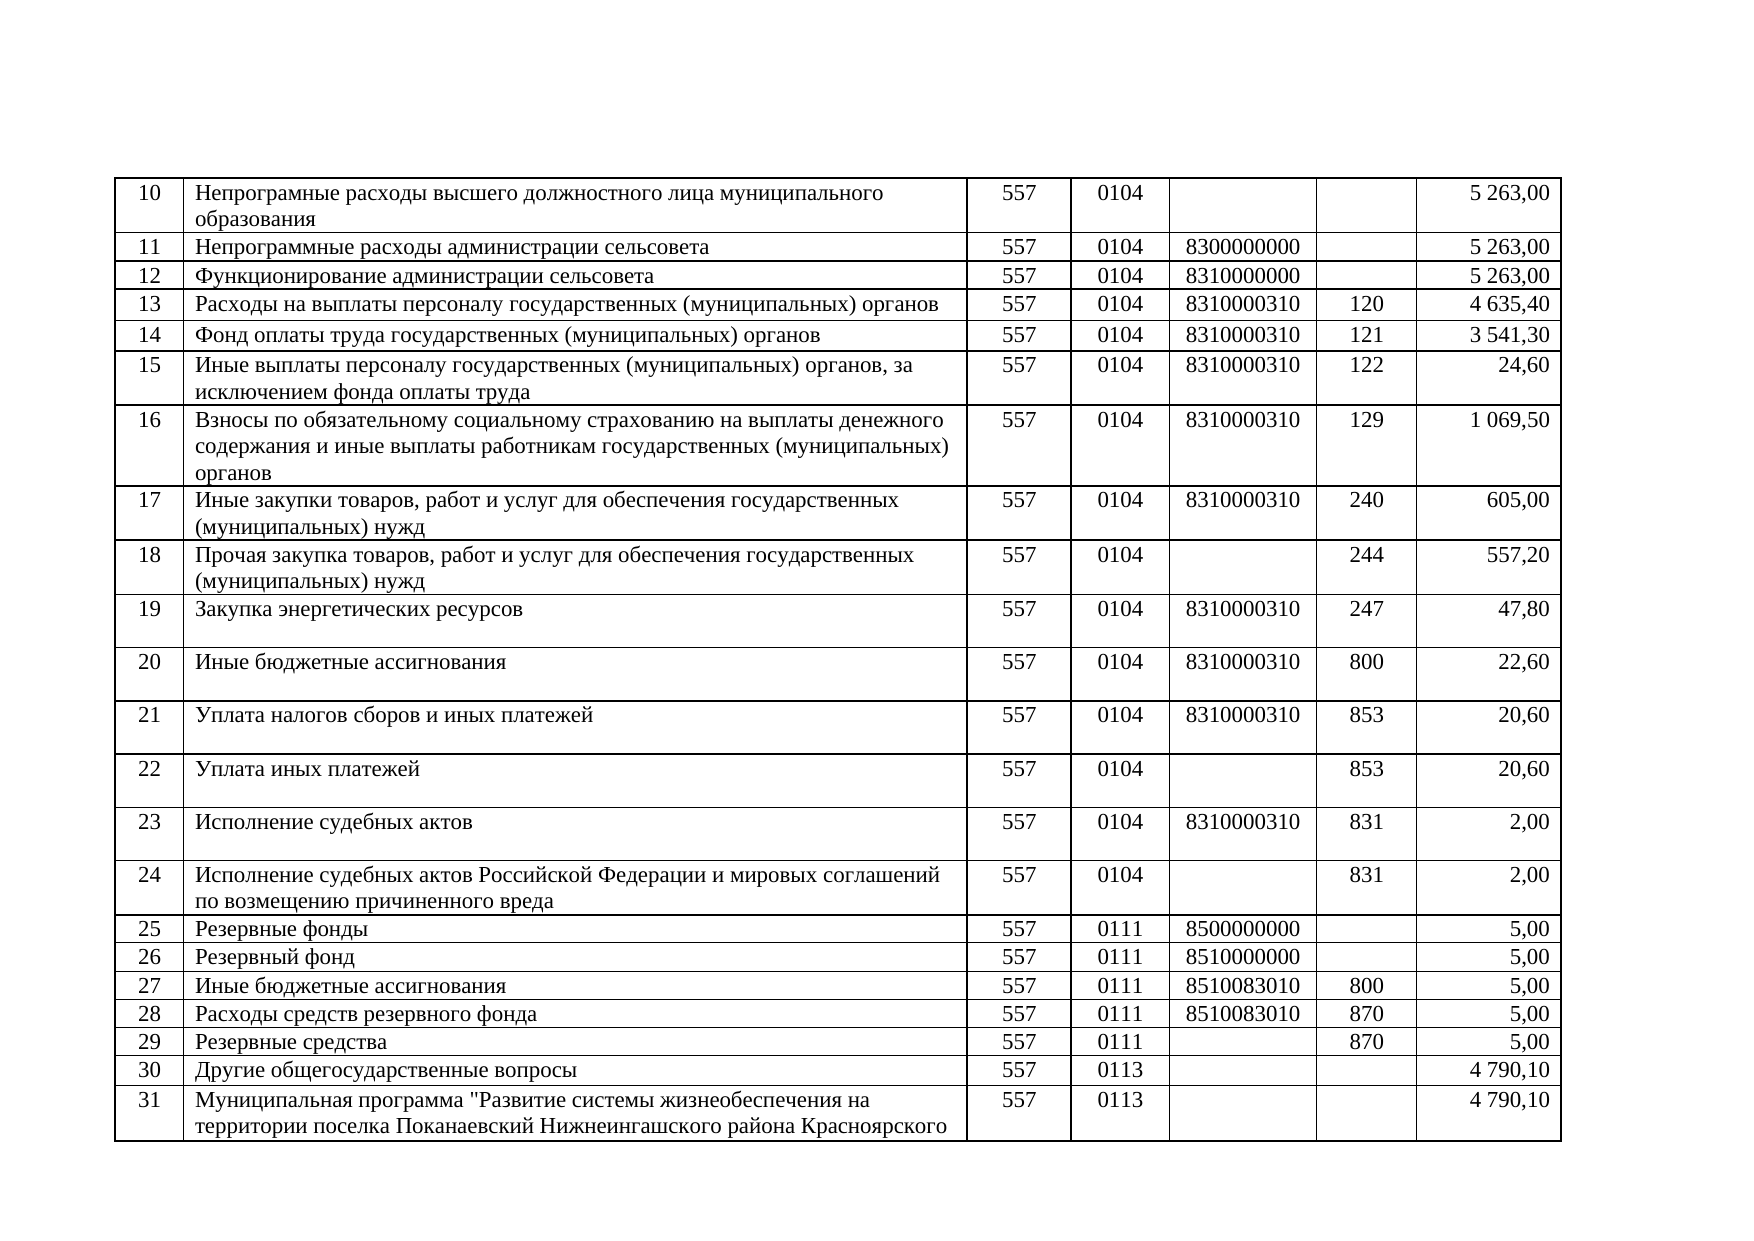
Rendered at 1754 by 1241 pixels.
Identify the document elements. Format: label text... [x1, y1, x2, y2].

table_cell [1170, 541, 1316, 593]
table_cell Резервные средства [184, 1028, 966, 1054]
table_cell Непрограммные расходы администрации сельсовета [184, 233, 966, 260]
table_cell 557 [968, 1028, 1070, 1054]
table_cell [1317, 179, 1416, 231]
table_cell 20,60 [1417, 755, 1560, 806]
table_cell 15 [116, 352, 183, 404]
table_cell 0104 [1072, 406, 1169, 485]
table_cell Иные закупки товаров, работ и услуг для обеспечения государственных (муниципальных) нужд [184, 487, 966, 539]
table_cell 28 [116, 1000, 183, 1027]
table_cell 19 [116, 595, 183, 647]
table_cell 5 263,00 [1417, 262, 1560, 288]
table_cell 244 [1317, 541, 1416, 593]
table_cell 557 [968, 406, 1070, 485]
table_cell 20 [116, 648, 183, 700]
table_cell 0104 [1072, 321, 1169, 350]
table_cell 831 [1317, 808, 1416, 859]
table_cell 557 [968, 262, 1070, 288]
table_cell [1317, 233, 1416, 260]
table_cell Непрограмные расходы высшего должностного лица муниципального образования [184, 179, 966, 231]
table_cell 247 [1317, 595, 1416, 647]
table_cell 120 [1317, 290, 1416, 320]
table_cell [1317, 1056, 1416, 1085]
table_cell Фонд оплаты труда государственных (муниципальных) органов [184, 321, 966, 350]
table_cell 557 [968, 808, 1070, 859]
table_cell Исполнение судебных актов Российской Федерации и мировых соглашений по возмещению причиненного вреда [184, 861, 966, 914]
table_cell 5,00 [1417, 1028, 1560, 1054]
table_cell 2,00 [1417, 808, 1560, 859]
table_cell 800 [1317, 648, 1416, 700]
table_cell 8310000310 [1170, 595, 1316, 647]
table_cell Иные бюджетные ассигнования [184, 972, 966, 999]
table_cell 853 [1317, 755, 1416, 806]
table_cell [1170, 179, 1316, 231]
table_cell 4 790,10 [1417, 1056, 1560, 1085]
table_cell 557 [968, 233, 1070, 260]
table_cell 29 [116, 1028, 183, 1054]
table_cell Иные выплаты персоналу государственных (муниципальных) органов, за исключением фонда оплаты труда [184, 352, 966, 404]
table_cell 0104 [1072, 541, 1169, 593]
table_cell 2,00 [1417, 861, 1560, 914]
table_cell [1170, 861, 1316, 914]
table_cell 122 [1317, 352, 1416, 404]
table_cell 557 [968, 702, 1070, 753]
table_cell 0104 [1072, 648, 1169, 700]
table_cell 27 [116, 972, 183, 999]
table_cell 4 790,10 [1417, 1086, 1560, 1140]
table_cell 240 [1317, 487, 1416, 539]
table_cell 5 263,00 [1417, 179, 1560, 231]
table_cell 557 [968, 321, 1070, 350]
table_cell 0113 [1072, 1056, 1169, 1085]
table_cell Исполнение судебных актов [184, 808, 966, 859]
table_cell Резервный фонд [184, 943, 966, 971]
table_cell 12 [116, 262, 183, 288]
table_cell 0104 [1072, 487, 1169, 539]
table_cell 8300000000 [1170, 233, 1316, 260]
table_cell 870 [1317, 1000, 1416, 1027]
table_cell 8310000310 [1170, 406, 1316, 485]
table_cell 557 [968, 755, 1070, 806]
table_cell 31 [116, 1086, 183, 1140]
table_cell 8310000310 [1170, 352, 1316, 404]
table_cell 26 [116, 943, 183, 971]
table_cell 8510083010 [1170, 1000, 1316, 1027]
table_cell [1170, 755, 1316, 806]
table_cell 8310000310 [1170, 808, 1316, 859]
table_cell 557 [968, 179, 1070, 231]
table_cell 121 [1317, 321, 1416, 350]
table_cell [1170, 1028, 1316, 1054]
table_cell 8310000310 [1170, 321, 1316, 350]
table_cell 8310000310 [1170, 290, 1316, 320]
table_cell 0104 [1072, 595, 1169, 647]
table_cell 21 [116, 702, 183, 753]
table_cell 557 [968, 648, 1070, 700]
table_cell 20,60 [1417, 702, 1560, 753]
table_cell 0104 [1072, 352, 1169, 404]
table_cell 4 635,40 [1417, 290, 1560, 320]
table_cell 8500000000 [1170, 916, 1316, 942]
table_cell 557 [968, 595, 1070, 647]
table_cell 14 [116, 321, 183, 350]
table_cell Другие общегосударственные вопросы [184, 1056, 966, 1085]
table_cell 0104 [1072, 808, 1169, 859]
table_cell 8510000000 [1170, 943, 1316, 971]
table_cell Уплата налогов сборов и иных платежей [184, 702, 966, 753]
table_cell 800 [1317, 972, 1416, 999]
table_cell [1317, 1086, 1416, 1140]
table_cell 0104 [1072, 233, 1169, 260]
table_cell 605,00 [1417, 487, 1560, 539]
table_cell 557 [968, 1086, 1070, 1140]
table_cell Закупка энергетических ресурсов [184, 595, 966, 647]
table_cell Расходы на выплаты персоналу государственных (муниципальных) органов [184, 290, 966, 320]
table_cell 557 [968, 541, 1070, 593]
table_cell 129 [1317, 406, 1416, 485]
table_cell 557 [968, 290, 1070, 320]
table_cell 25 [116, 916, 183, 942]
table_cell 5,00 [1417, 1000, 1560, 1027]
table_cell 0104 [1072, 861, 1169, 914]
table_cell 557,20 [1417, 541, 1560, 593]
table_cell 5 263,00 [1417, 233, 1560, 260]
table_cell 23 [116, 808, 183, 859]
table_cell [1317, 916, 1416, 942]
table_cell 0111 [1072, 972, 1169, 999]
table_cell 16 [116, 406, 183, 485]
table_cell 557 [968, 1056, 1070, 1085]
table_cell 11 [116, 233, 183, 260]
table_cell 8310000310 [1170, 702, 1316, 753]
table_cell 47,80 [1417, 595, 1560, 647]
table_cell 870 [1317, 1028, 1416, 1054]
table_cell 557 [968, 487, 1070, 539]
table_cell Функционирование администрации сельсовета [184, 262, 966, 288]
table_cell 0104 [1072, 290, 1169, 320]
table_cell Резервные фонды [184, 916, 966, 942]
table_cell 17 [116, 487, 183, 539]
table_cell 24 [116, 861, 183, 914]
table_cell [1170, 1056, 1316, 1085]
table_cell 30 [116, 1056, 183, 1085]
table_cell 8510083010 [1170, 972, 1316, 999]
table_cell 557 [968, 352, 1070, 404]
table_cell 0111 [1072, 1028, 1169, 1054]
table_cell 5,00 [1417, 972, 1560, 999]
table_cell 24,60 [1417, 352, 1560, 404]
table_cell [184, 1086, 966, 1140]
table_cell 557 [968, 943, 1070, 971]
table_cell 0111 [1072, 916, 1169, 942]
table_cell 853 [1317, 702, 1416, 753]
table_cell 18 [116, 541, 183, 593]
table_cell 8310000310 [1170, 648, 1316, 700]
table_cell 557 [968, 972, 1070, 999]
table_cell 0104 [1072, 179, 1169, 231]
table_cell 0104 [1072, 702, 1169, 753]
table_cell 8310000310 [1170, 487, 1316, 539]
table_cell [1317, 943, 1416, 971]
table_cell 0111 [1072, 943, 1169, 971]
table_cell 22,60 [1417, 648, 1560, 700]
table_cell 5,00 [1417, 943, 1560, 971]
table_cell Уплата иных платежей [184, 755, 966, 806]
table_cell 557 [968, 1000, 1070, 1027]
table_cell Иные бюджетные ассигнования [184, 648, 966, 700]
table_cell 5,00 [1417, 916, 1560, 942]
table_cell 1 069,50 [1417, 406, 1560, 485]
table_cell 22 [116, 755, 183, 806]
table_cell 0111 [1072, 1000, 1169, 1027]
table_cell 8310000000 [1170, 262, 1316, 288]
table_cell 10 [116, 179, 183, 231]
table_cell 0113 [1072, 1086, 1169, 1140]
table_cell 557 [968, 861, 1070, 914]
table_cell 831 [1317, 861, 1416, 914]
table_cell 557 [968, 916, 1070, 942]
table_cell 0104 [1072, 755, 1169, 806]
table_cell Взносы по обязательному социальному страхованию на выплаты денежного содержания и иные выплаты работникам государственных (муниципальных) органов [184, 406, 966, 485]
table_cell Прочая закупка товаров, работ и услуг для обеспечения государственных (муниципальных) нужд [184, 541, 966, 593]
table_cell Расходы средств резервного фонда [184, 1000, 966, 1027]
table_cell [1170, 1086, 1316, 1140]
table_cell [1317, 262, 1416, 288]
table_cell 3 541,30 [1417, 321, 1560, 350]
table_cell 13 [116, 290, 183, 320]
table_cell 0104 [1072, 262, 1169, 288]
